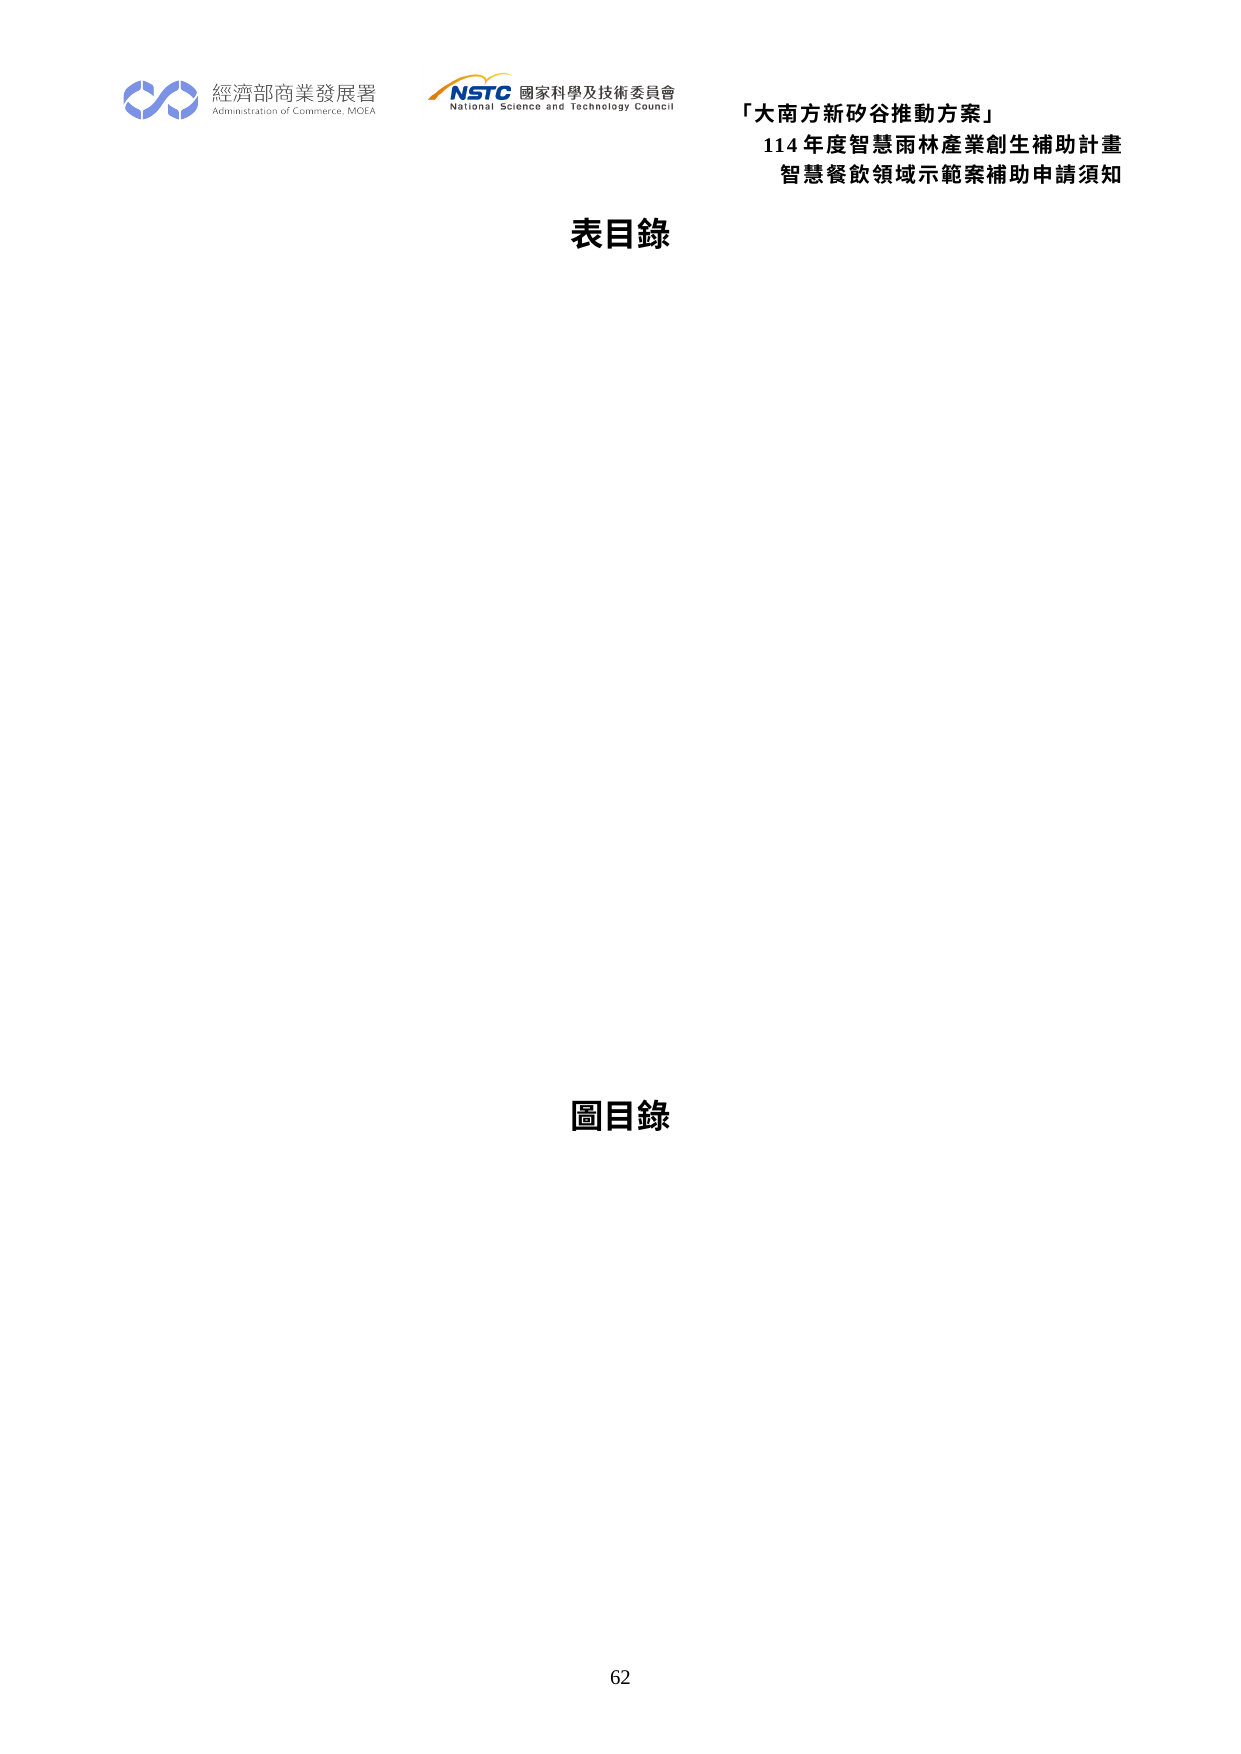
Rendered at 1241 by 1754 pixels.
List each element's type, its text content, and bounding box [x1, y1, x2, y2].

picture [417, 59, 682, 122]
text 圖目錄 [118, 1069, 1122, 1158]
text 表目錄 [118, 188, 1122, 276]
picture [118, 75, 382, 122]
